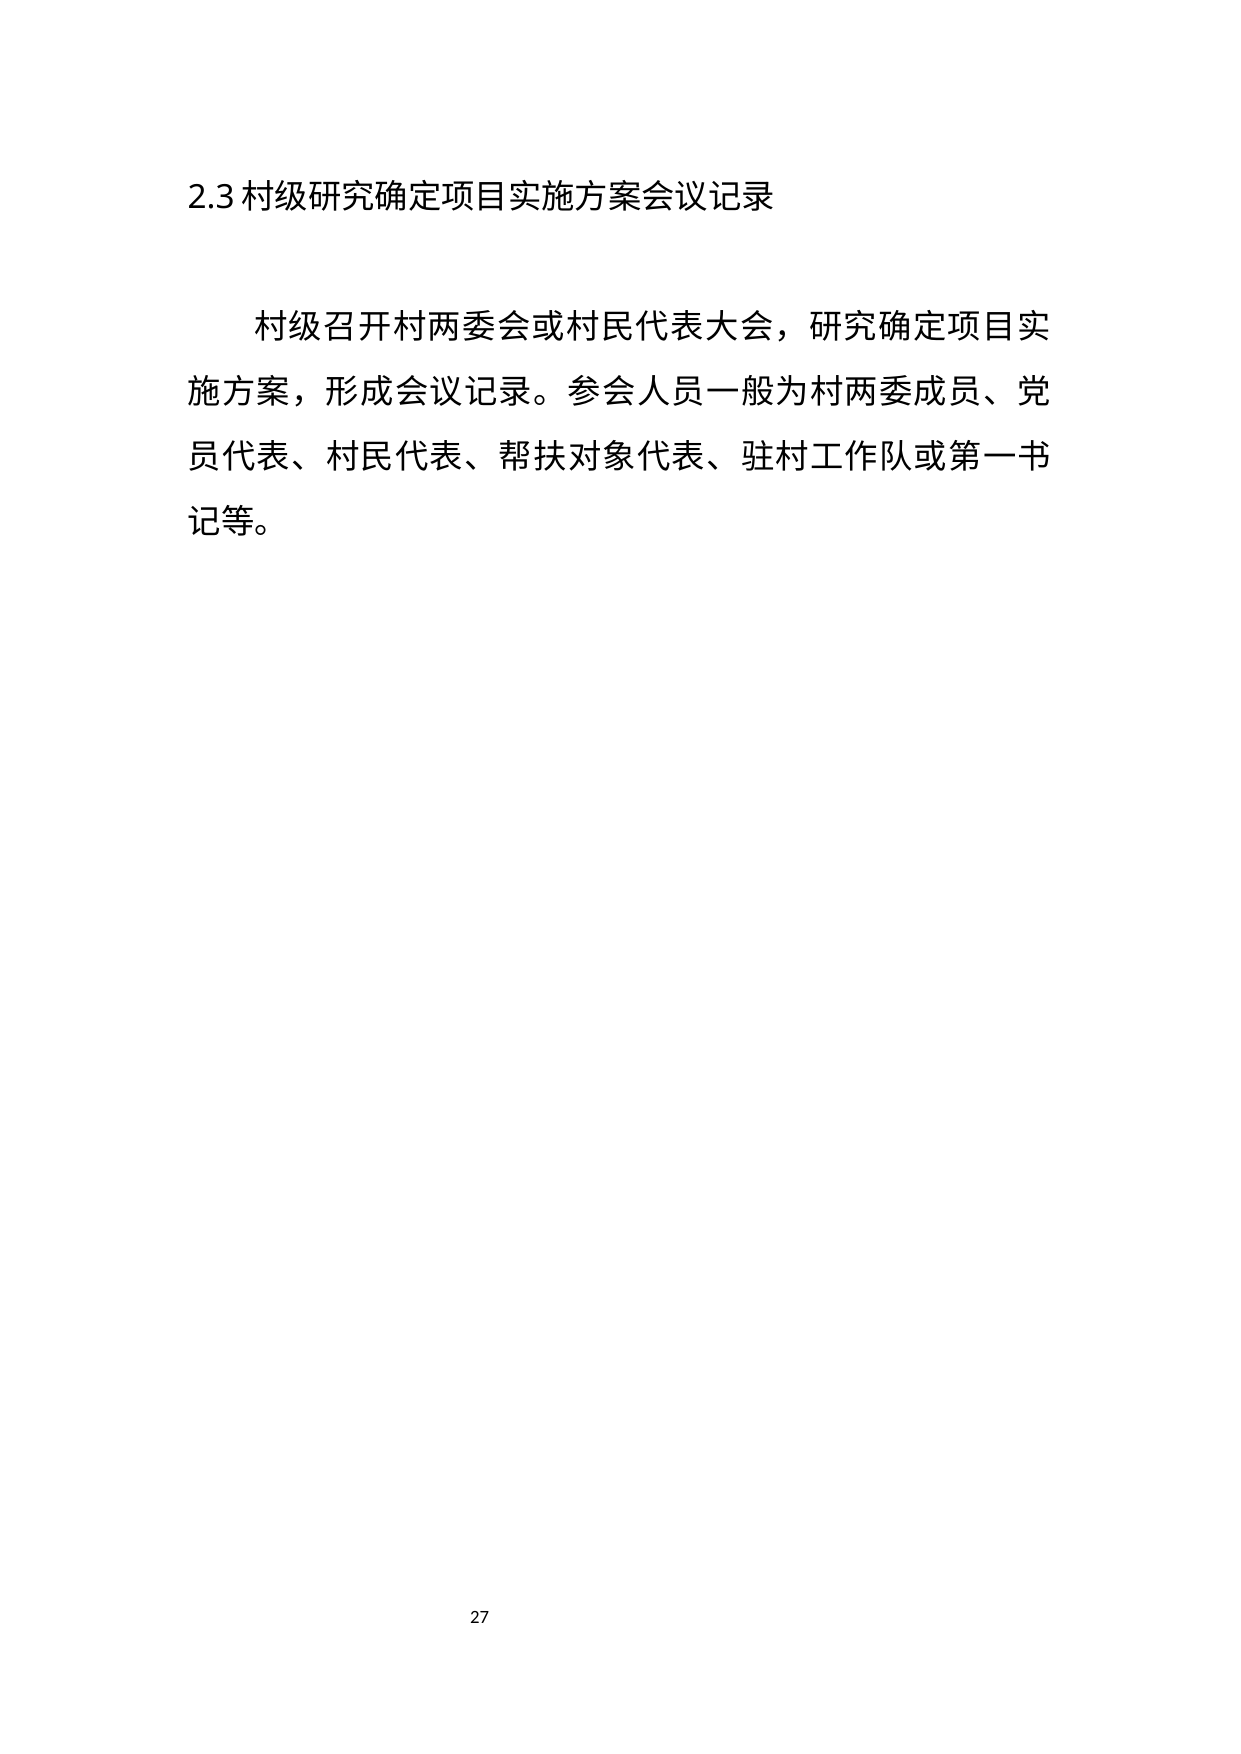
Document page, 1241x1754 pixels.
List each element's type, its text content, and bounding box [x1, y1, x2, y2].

text 村级召开村两委会或村民代表大会，研究确定项目实施方案，形成会议记录。参会人员一般为村两委成员、党员代表、村民代表、帮扶对象代表、驻村工作队或第一书记等。 [187, 292, 1053, 552]
text 2.3村级研究确定项目实施方案会议记录 [187, 162, 1053, 227]
